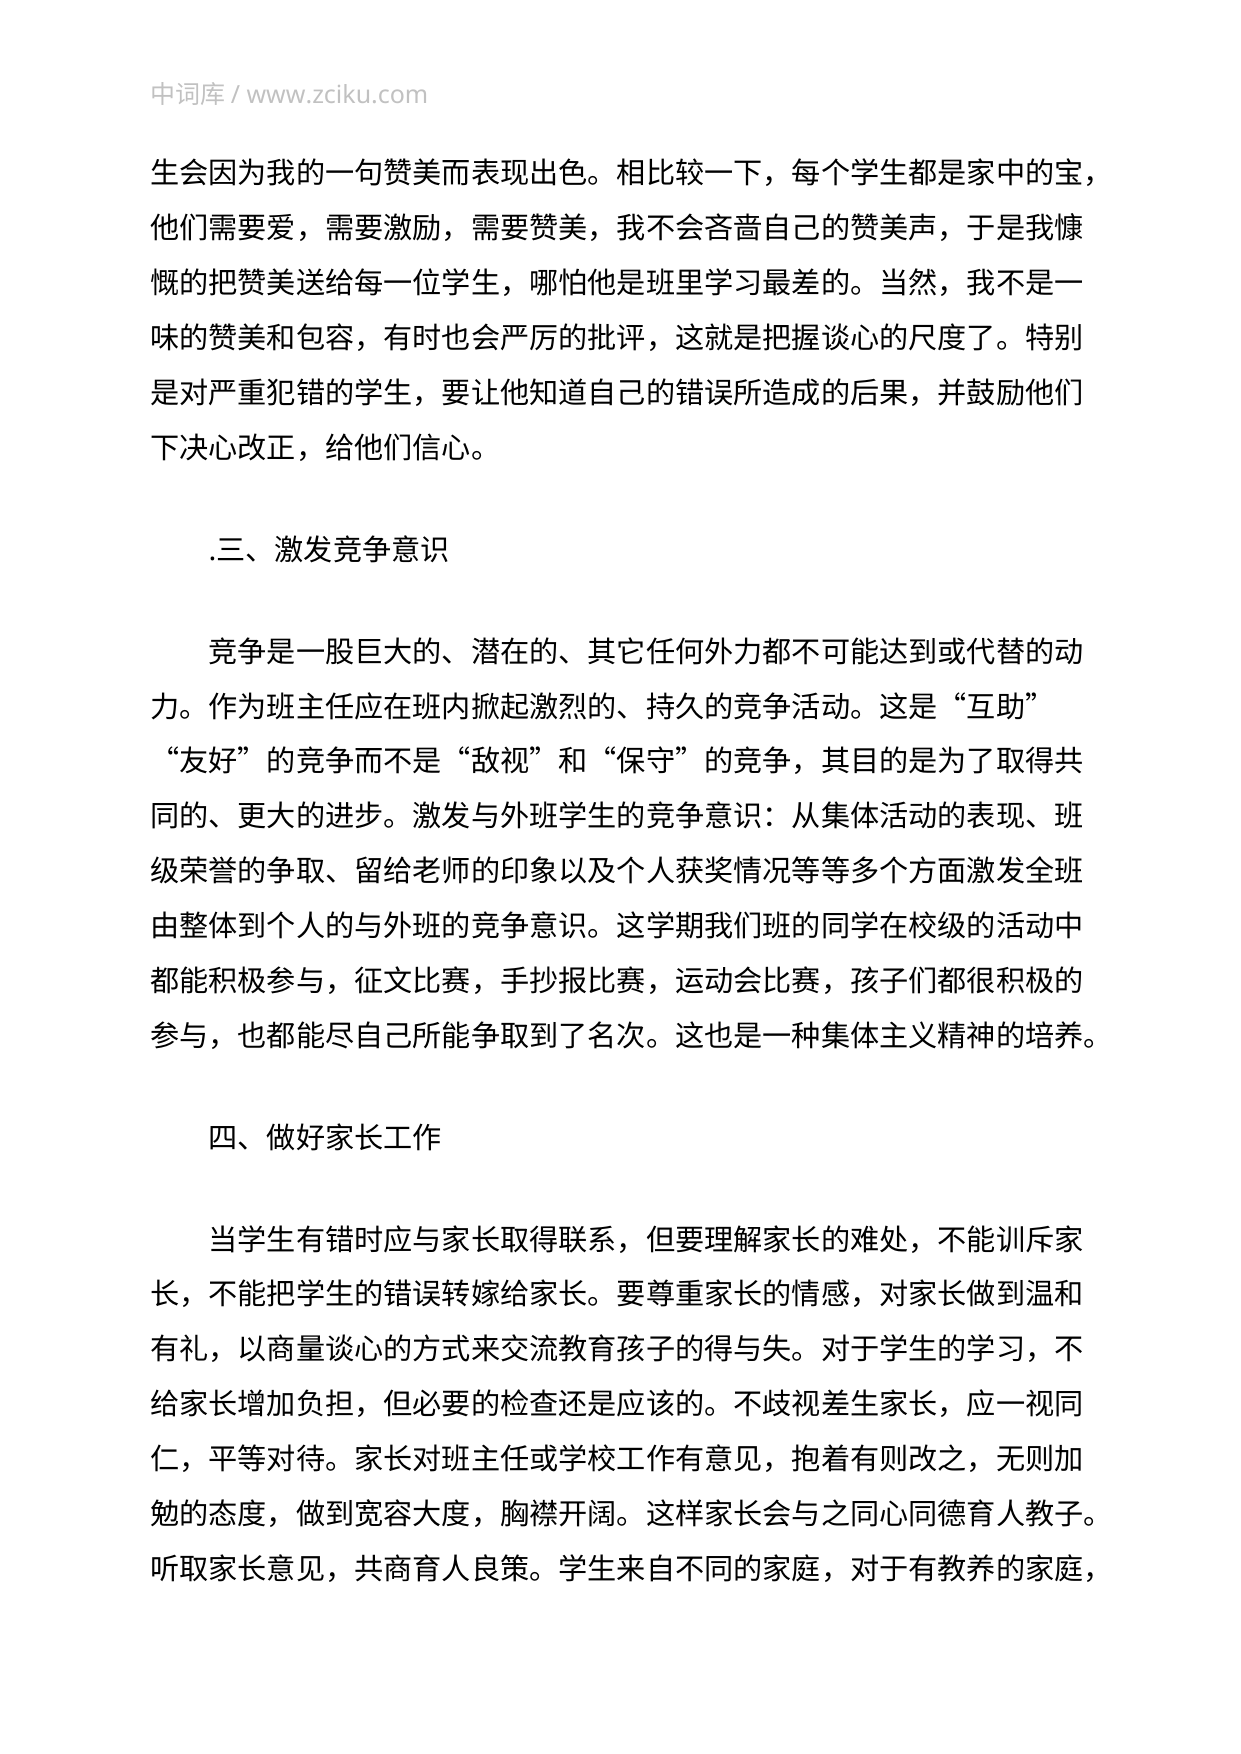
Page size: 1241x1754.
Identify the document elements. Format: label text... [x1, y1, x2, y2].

text 竞争是一股巨大的、潜在的、其它任何外力都不可能达到或代替的动力。作为班主任应在班内掀起激烈的、持久的竞争活动。这是“互助”“友好”的竞争而不是“敌视”和“保守”的竞争，其目的是为了取得共同的、更大的进步。激发与外班学生的竞争意识：从集体活动的表现、班级荣誉的争取、留给老师的印象以及个人获奖情况等等多个方面激发全班由整体到个人的与外班的竞争意识。这学期我们班的同学在校级的活动中都能积极参与，征文比赛，手抄报比赛，运动会比赛，孩子们都很积极的参与，也都能尽自己所能争取到了名次。这也是一种集体主义精神的培养。 [150, 628, 1090, 1055]
text .三、激发竞争意识 [150, 526, 1090, 569]
text 四、做好家长工作 [150, 1114, 1090, 1157]
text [150, 1216, 1090, 1588]
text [150, 150, 1090, 467]
